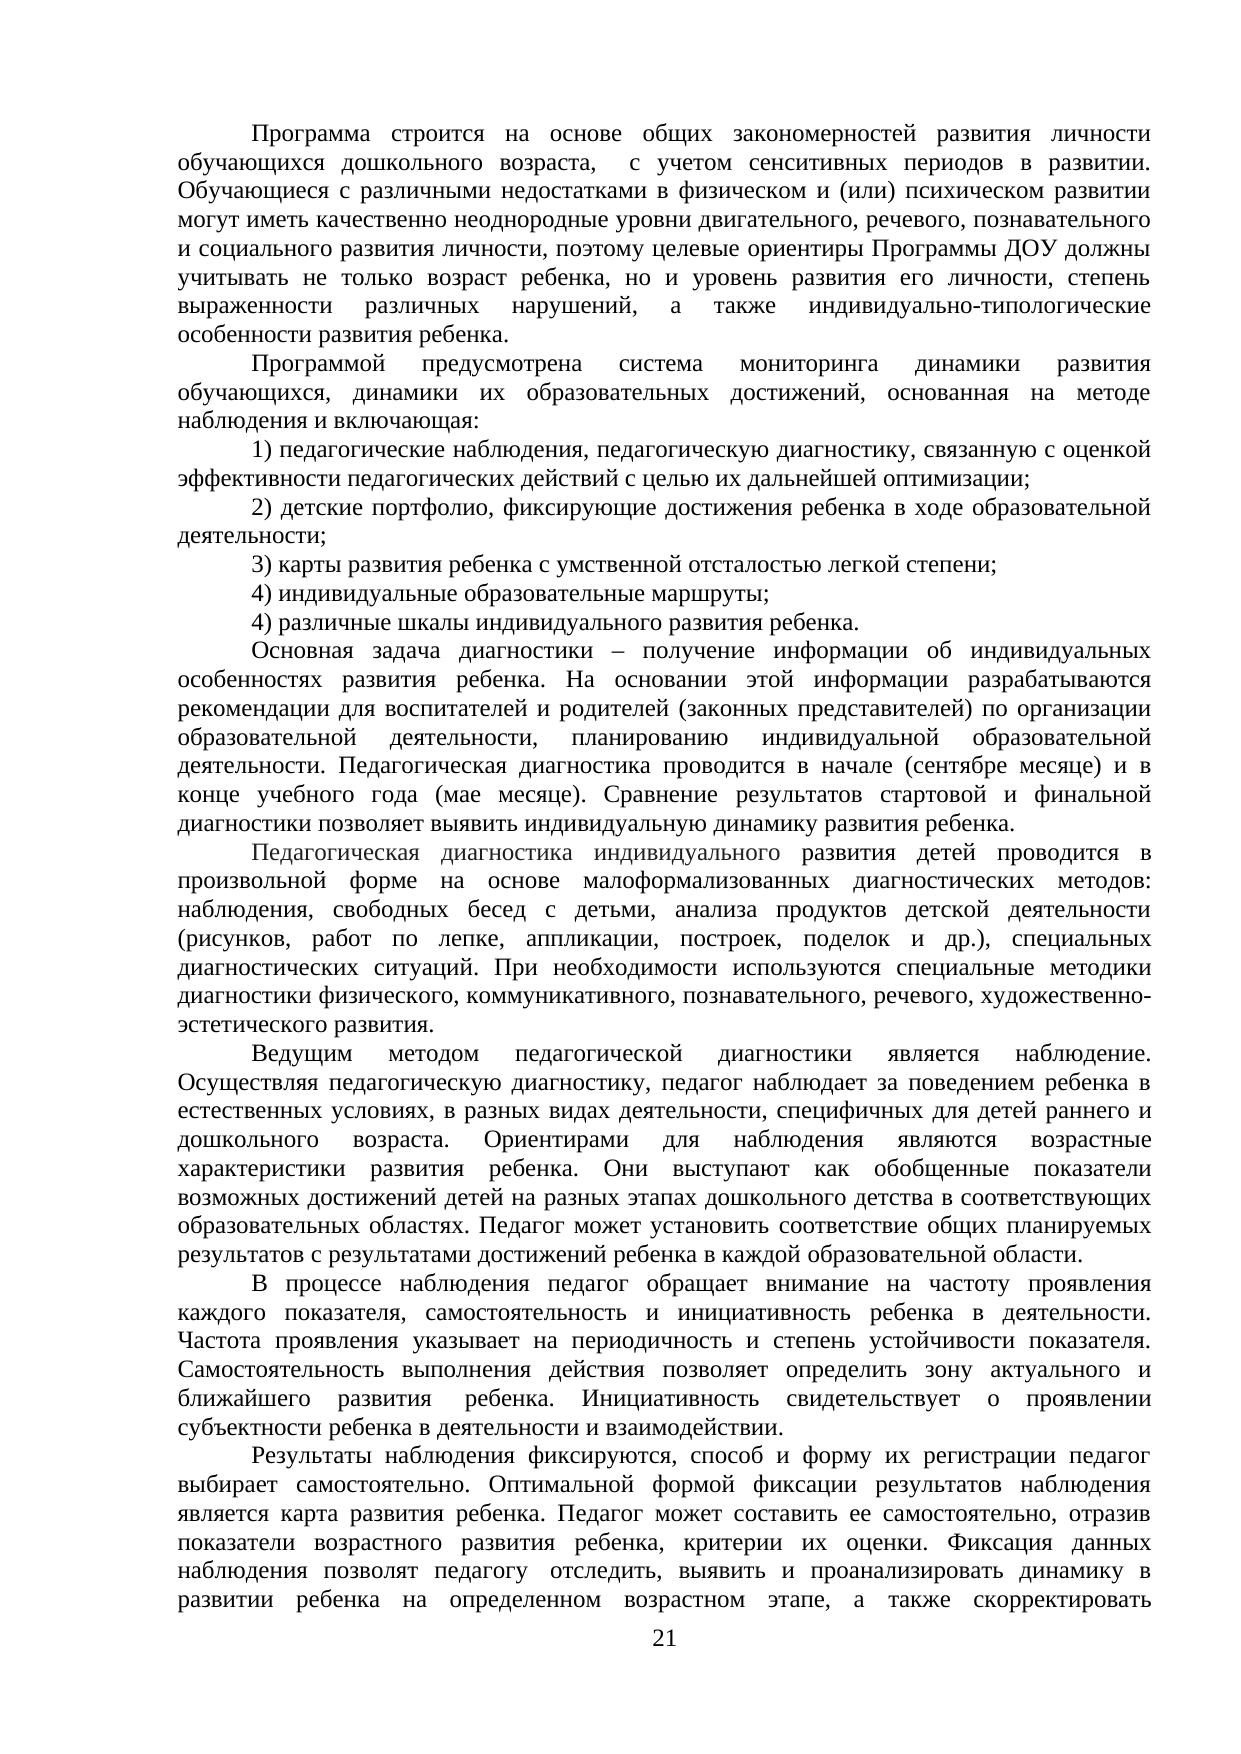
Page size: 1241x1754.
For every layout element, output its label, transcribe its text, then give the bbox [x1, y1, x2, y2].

text Педагогическая диагностика индивидуального развития детей проводится в произвольной форме на основе малоформализованных диагностических методов: наблюдения, свободных бесед с детьми, анализа продуктов детской деятельности (рисунков, работ по лепке, аппликации, построек, поделок и др.), специальных диагностических ситуаций. При необходимости используются специальные методики диагностики физического, коммуникативного, познавательного, речевого, художественно-эстетического развития. [177, 837, 1152, 1038]
text 4) различные шкалы индивидуального развития ребенка. [177, 607, 1152, 636]
text В процессе наблюдения педагог обращает внимание на частоту проявления каждого показателя, самостоятельность и инициативность ребенка в деятельности. Частота проявления указывает на периодичность и степень устойчивости показателя. Самостоятельность выполнения действия позволяет определить зону актуального и ближайшего развития ребенка. Инициативность свидетельствует о проявлении субъектности ребенка в деятельности и взаимодействии. [177, 1268, 1152, 1441]
text Основная задача диагностики – получение информации об индивидуальных особенностях развития ребенка. На основании этой информации разрабатываются рекомендации для воспитателей и родителей (законных представителей) по организации образовательной деятельности, планированию индивидуальной образовательной деятельности. Педагогическая диагностика проводится в начале (сентябре месяце) и в конце учебного года (мае месяце). Сравнение результатов стартовой и финальной диагностики позволяет выявить индивидуальную динамику развития ребенка. [177, 636, 1152, 837]
text 1) педагогические наблюдения, педагогическую диагностику, связанную с оценкой эффективности педагогических действий с целью их дальнейшей оптимизации; [177, 434, 1152, 492]
text Программой предусмотрена система мониторинга динамики развития обучающихся, динамики их образовательных достижений, основанная на методе наблюдения и включающая: [177, 348, 1152, 434]
text 4) индивидуальные образовательные маршруты; [177, 578, 1152, 607]
text 2) детские портфолио, фиксирующие достижения ребенка в ходе образовательной деятельности; [177, 492, 1152, 549]
text Программа строится на основе общих закономерностей развития личности обучающихся дошкольного возраста, с учетом сенситивных периодов в развитии. Обучающиеся с различными недостатками в физическом и (или) психическом развитии могут иметь качественно неоднородные уровни двигательного, речевого, познавательного и социального развития личности, поэтому целевые ориентиры Программы ДОУ должны учитывать не только возраст ребенка, но и уровень развития его личности, степень выраженности различных нарушений, а также индивидуально-типологические особенности развития ребенка. [177, 118, 1152, 348]
text Ведущим методом педагогической диагностики является наблюдение. Осуществляя педагогическую диагностику, педагог наблюдает за поведением ребенка в естественных условиях, в разных видах деятельности, специфичных для детей раннего и дошкольного возраста. Ориентирами для наблюдения являются возрастные характеристики развития ребенка. Они выступают как обобщенные показатели возможных достижений детей на разных этапах дошкольного детства в соответствующих образовательных областях. Педагог может установить соответствие общих планируемых результатов с результатами достижений ребенка в каждой образовательной области. [177, 1038, 1152, 1268]
text 3) карты развития ребенка с умственной отсталостью легкой степени; [177, 549, 1152, 578]
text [177, 1441, 1152, 1613]
